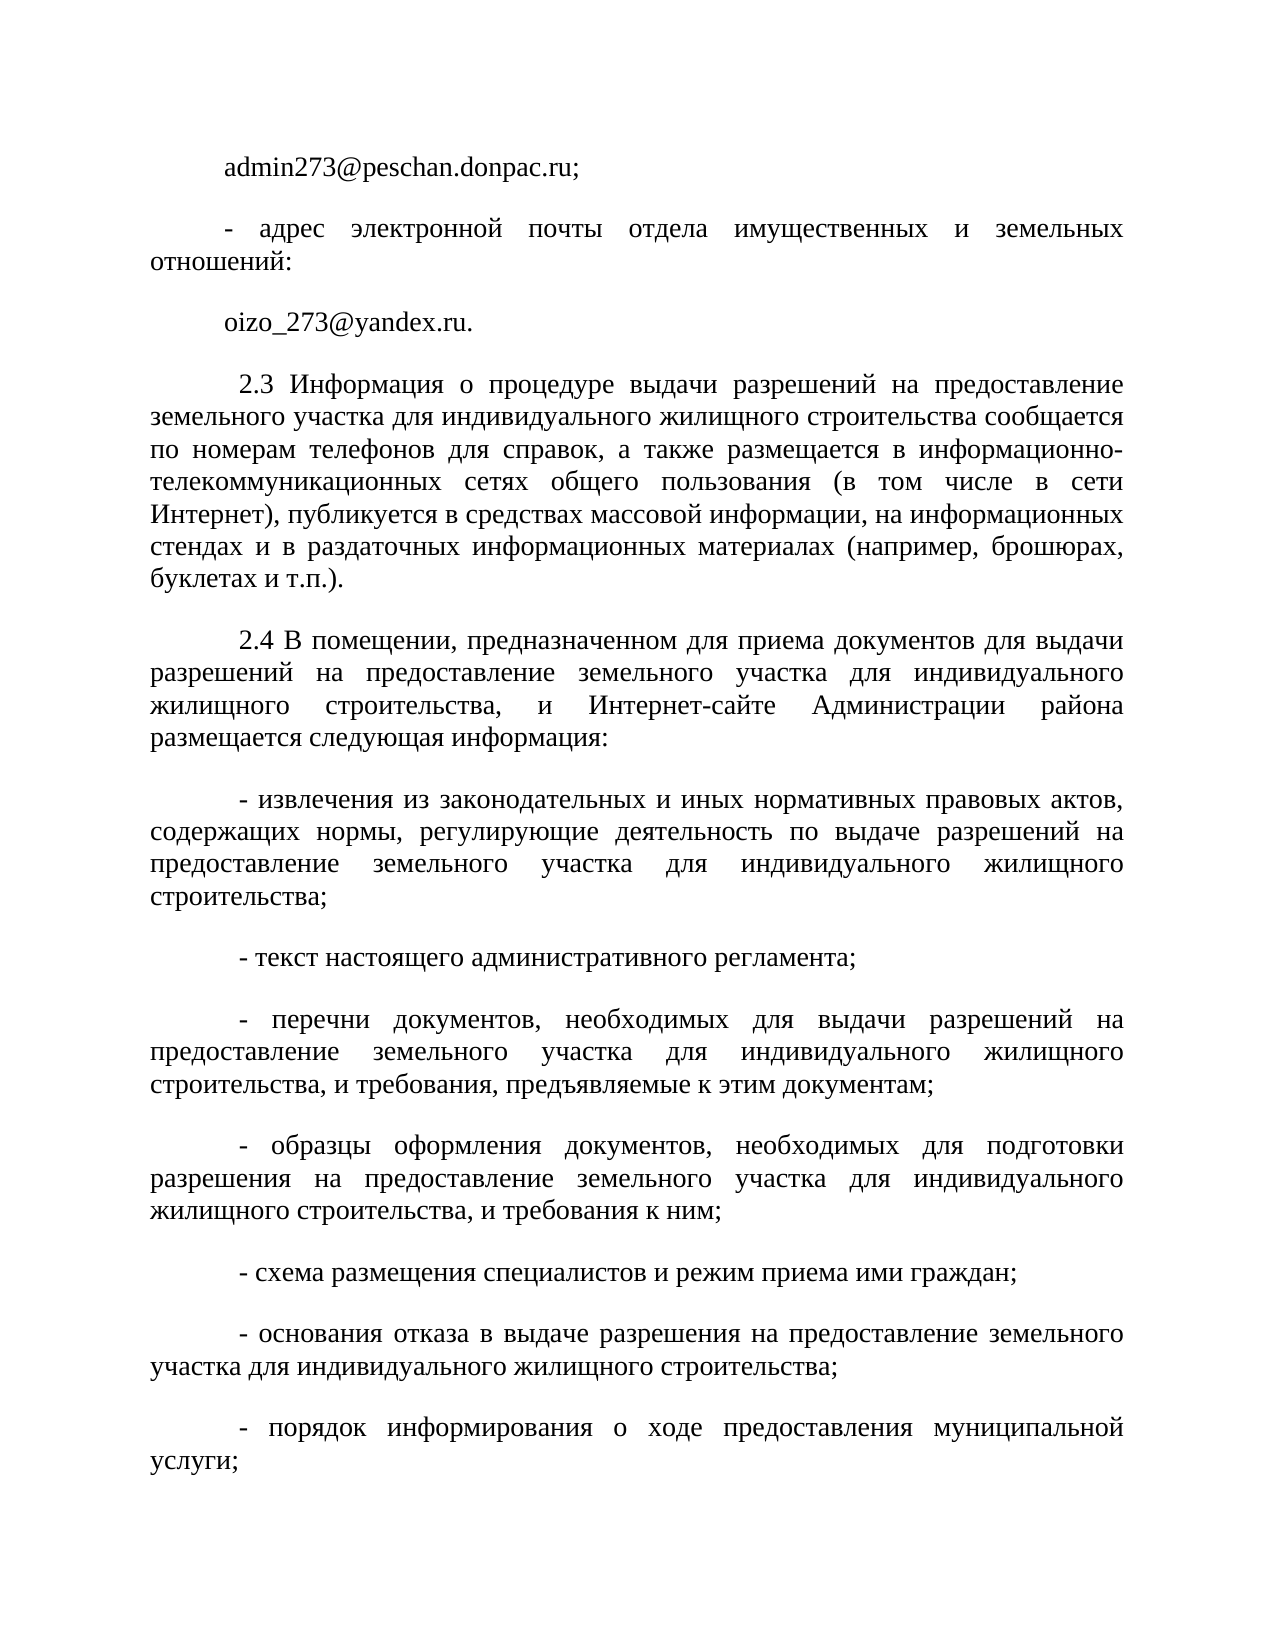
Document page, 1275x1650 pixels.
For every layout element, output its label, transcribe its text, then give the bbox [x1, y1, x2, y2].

text - образцы оформления документов, необходимых для подготовки разрешения на предоставление земельного участка для индивидуального жилищного строительства, и требования к ним; [150, 1128, 1125, 1226]
text - извлечения из законодательных и иных нормативных правовых актов, содержащих нормы, регулирующие деятельность по выдаче разрешений на предоставление земельного участка для индивидуального жилищного строительства; [150, 782, 1125, 911]
text - текст настоящего административного регламента; [150, 941, 1125, 973]
text - адрес электронной почты отдела имущественных и земельных отношений: [150, 212, 1125, 276]
text - схема размещения специалистов и режим приема ими граждан; [150, 1255, 1125, 1287]
text - основания отказа в выдаче разрешения на предоставление земельного участка для индивидуального жилищного строительства; [150, 1316, 1125, 1381]
text admin273@peschan.donpac.ru; [150, 150, 1125, 182]
text 2.4 В помещении, предназначенном для приема документов для выдачи разрешений на предоставление земельного участка для индивидуального жилищного строительства, и Интернет-сайте Администрации района размещается следующая информация: [150, 623, 1125, 753]
text - перечни документов, необходимых для выдачи разрешений на предоставление земельного участка для индивидуального жилищного строительства, и требования, предъявляемые к этим документам; [150, 1002, 1125, 1099]
text oizo_273@yandex.ru. [150, 306, 1125, 338]
text 2.3 Информация о процедуре выдачи разрешений на предоставление земельного участка для индивидуального жилищного строительства сообщается по номерам телефонов для справок, а также размещается в информационно-телекоммуникационных сетях общего пользования (в том числе в сети Интернет), публикуется в средствах массовой информации, на информационных стендах и в раздаточных информационных материалах (например, брошюрах, буклетах и т.п.). [150, 367, 1125, 594]
text - порядок информирования о ходе предоставления муниципальной услуги; [150, 1410, 1125, 1475]
